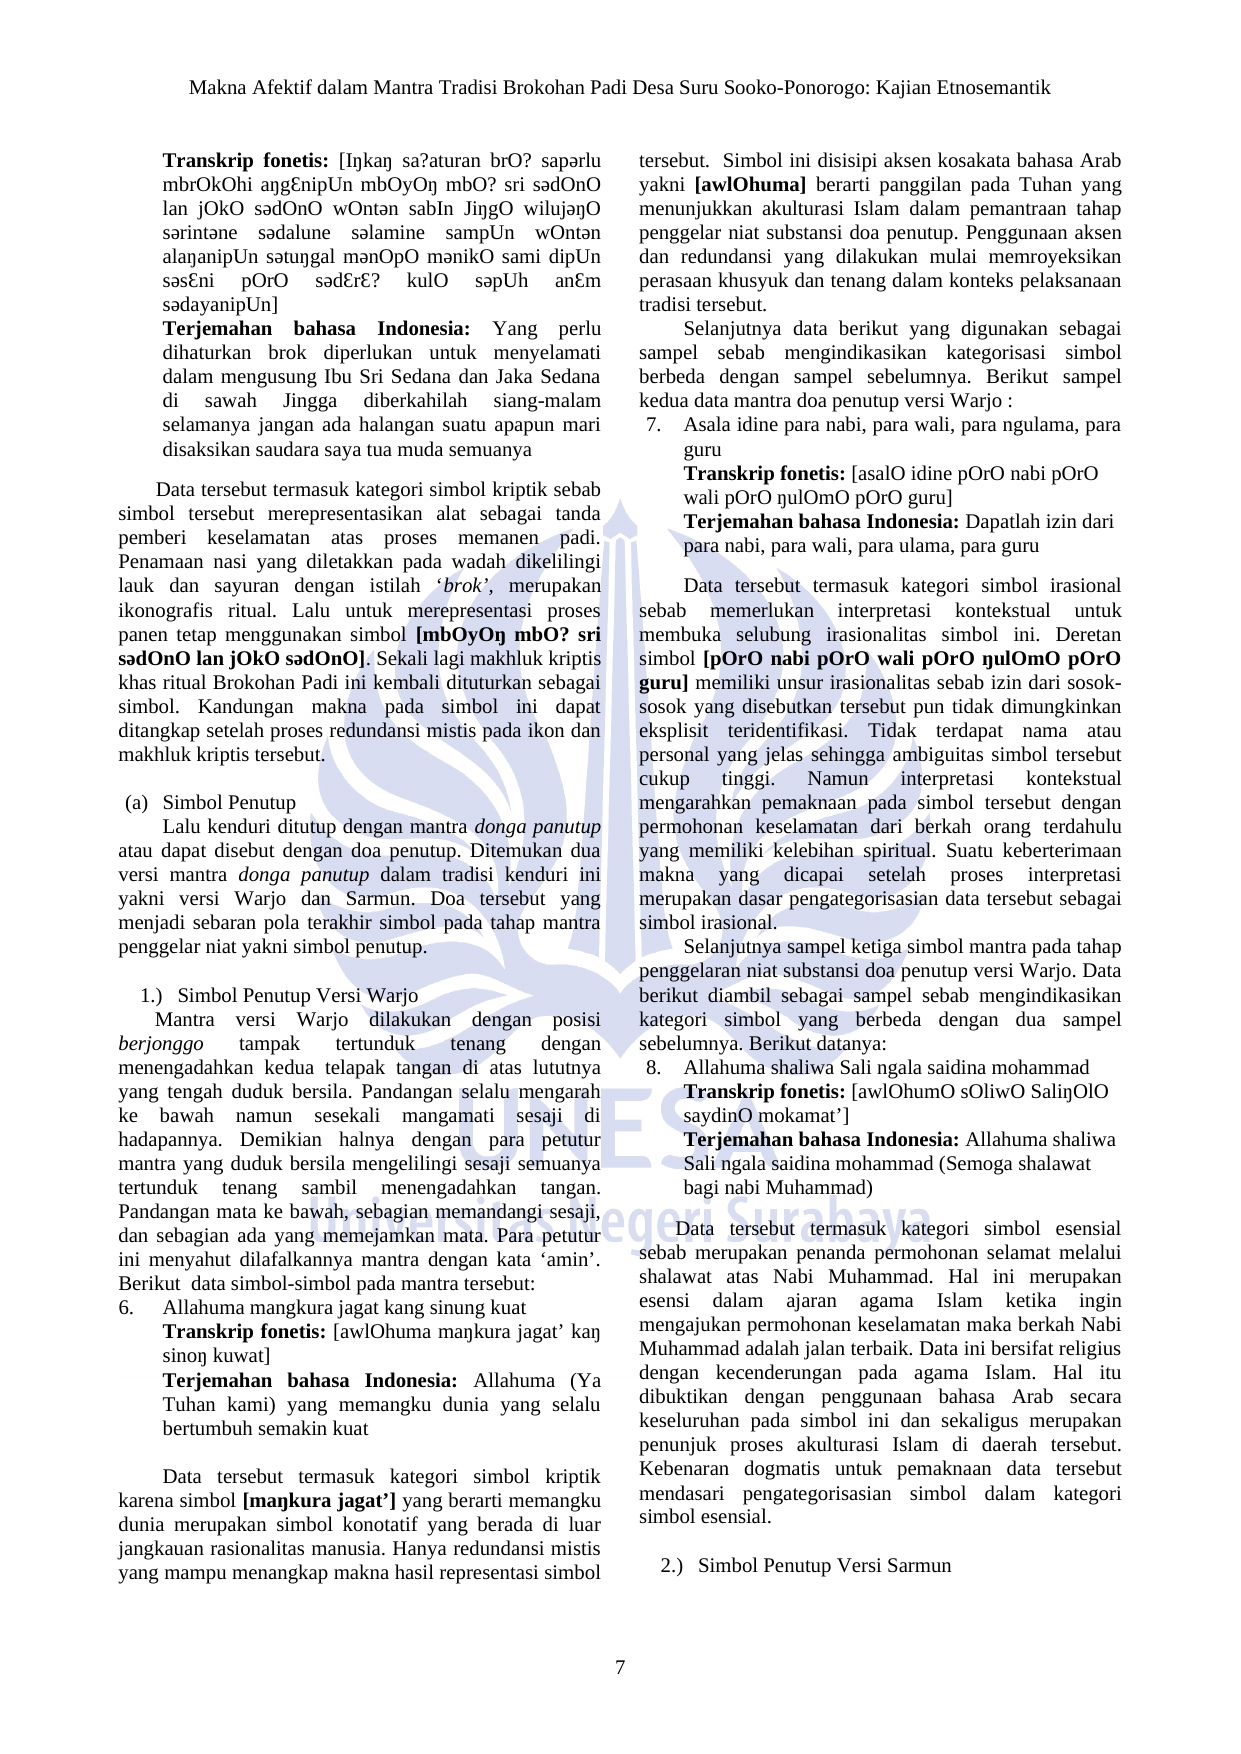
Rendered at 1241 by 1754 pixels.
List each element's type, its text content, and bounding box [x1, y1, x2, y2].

list Terjemahan bahasa Indonesia: Dapatlah izin dari para nabi, para wali, para ulama, para guru [683, 509, 1122, 557]
text Mantra versi Warjo dilakukan dengan posisi berjonggo tampak tertunduk tenang dengan menengadahkan kedua telapak tangan di atas lututnya yang tengah duduk bersila. Pandangan selalu mengarah ke bawah namun sesekali mangamati sesaji di hadapannya. Demikian halnya dengan para petutur mantra yang duduk bersila mengelilingi sesaji semuanya tertunduk tenang sambil menengadahkan tangan. Pandangan mata ke bawah, sebagian memandangi sesaji, dan sebagian ada yang memejamkan mata. Para petutur ini menyahut dilafalkannya mantra dengan kata ‘amin’. Berikut data simbol-simbol pada mantra tersebut: [118, 1007, 601, 1295]
text Lalu kenduri ditutup dengan mantra donga panutup atau dapat disebut dengan doa penutup. Ditemukan dua versi mantra donga panutup dalam tradisi kenduri ini yakni versi Warjo dan Sarmun. Doa tersebut yang menjadi sebaran pola terakhir simbol pada tahap mantra penggelar niat yakni simbol penutup. [118, 814, 601, 958]
text Data tersebut termasuk kategori simbol kriptik karena simbol [maŋkura jagat’] yang berarti memangku dunia merupakan simbol konotatif yang berada di luar jangkauan rasionalitas manusia. Hanya redundansi mistis yang mampu menangkap makna hasil representasi simbol tersebut. Simbol ini disisipi aksen kosakata bahasa Arab yakni [awlOhuma] berarti panggilan pada Tuhan yang menunjukkan akulturasi Islam dalam pemantraan tahap penggelar niat substansi doa penutup. Penggunaan aksen dan redundansi yang dilakukan mulai memroyeksikan perasaan khusyuk dan tenang dalam konteks pelaksanaan tradisi tersebut. [639, 148, 1122, 316]
text Transkrip fonetis: [awlOhuma maŋkura jagat’ kaŋ sinoŋ kuwat] [162, 1319, 601, 1367]
list Allahuma mangkura jagat kang sinung kuat [118, 1295, 601, 1319]
text Data tersebut termasuk kategori simbol kriptik karena simbol [maŋkura jagat’] yang berarti memangku dunia merupakan simbol konotatif yang berada di luar jangkauan rasionalitas manusia. Hanya redundansi mistis yang mampu menangkap makna hasil representasi simbol tersebut. Simbol ini disisipi aksen kosakata bahasa Arab yakni [awlOhuma] berarti panggilan pada Tuhan yang menunjukkan akulturasi Islam dalam pemantraan tahap penggelar niat substansi doa penutup. Penggunaan aksen dan redundansi yang dilakukan mulai memroyeksikan perasaan khusyuk dan tenang dalam konteks pelaksanaan tradisi tersebut. [118, 1464, 601, 1584]
list Simbol Penutup Versi Warjo [140, 982, 601, 1007]
list Terjemahan bahasa Indonesia: Allahuma shaliwa Sali ngala saidina mohammad (Semoga shalawat bagi nabi Muhammad) [683, 1127, 1122, 1199]
text Selanjutnya data berikut yang digunakan sebagai sampel sebab mengindikasikan kategorisasi simbol berbeda dengan sampel sebelumnya. Berikut sampel kedua data mantra doa penutup versi Warjo : [639, 316, 1122, 412]
list Simbol Penutup [125, 790, 601, 814]
list Transkrip fonetis: [awlOhumO sOliwO SaliŋOlO saydinO mokamat’] [683, 1079, 1122, 1127]
text Terjemahan bahasa Indonesia: Allahuma (Ya Tuhan kami) yang memangku dunia yang selalu bertumbuh semakin kuat [162, 1367, 601, 1440]
list Transkrip fonetis: [Iŋkaŋ sa?aturan brO? sapərlu mbrOkOhi aŋgԐnipUn mbOyOŋ mbO? sri sədOnO lan jOkO sədOnO wOntən sabIn JiŋgO wilujəŋO sərintəne sədalune səlamine sampUn wOntən alaŋanipUn sətuŋgal mənOpO mənikO sami dipUn səsԐni pOrO sədԐrԐ? kulO səpUh anԐm sədayanipUn] [162, 148, 601, 316]
list Simbol Penutup Versi Sarmun [660, 1553, 1122, 1577]
list Terjemahan bahasa Indonesia: Yang perlu dihaturkan brok diperlukan untuk menyelamati dalam mengusung Ibu Sri Sedana dan Jaka Sedana di sawah Jingga diberkahilah siang-malam selamanya jangan ada halangan suatu apapun mari disaksikan saudara saya tua muda semuanya [162, 316, 601, 461]
text Data tersebut termasuk kategori simbol kriptik sebab simbol tersebut merepresentasikan alat sebagai tanda pemberi keselamatan atas proses memanen padi. Penamaan nasi yang diletakkan pada wadah dikelilingi lauk dan sayuran dengan istilah ‘brok’, merupakan ikonografis ritual. Lalu untuk merepresentasi proses panen tetap menggunakan simbol [mbOyOŋ mbO? sri sədOnO lan jOkO sədOnO]. Sekali lagi makhluk kriptis khas ritual Brokohan Padi ini kembali dituturkan sebagai simbol. Kandungan makna pada simbol ini dapat ditangkap setelah proses redundansi mistis pada ikon dan makhluk kriptis tersebut. [118, 477, 601, 766]
text Data tersebut termasuk kategori simbol irasional sebab memerlukan interpretasi kontekstual untuk membuka selubung irasionalitas simbol ini. Deretan simbol [pOrO nabi pOrO wali pOrO ŋulOmO pOrO guru] memiliki unsur irasionalitas sebab izin dari sosok-sosok yang disebutkan tersebut pun tidak dimungkinkan eksplisit teridentifikasi. Tidak terdapat nama atau personal yang jelas sehingga ambiguitas simbol tersebut cukup tinggi. Namun interpretasi kontekstual mengarahkan pemaknaan pada simbol tersebut dengan permohonan keselamatan dari berkah orang terdahulu yang memiliki kelebihan spiritual. Suatu keberterimaan makna yang dicapai setelah proses interpretasi merupakan dasar pengategorisasian data tersebut sebagai simbol irasional. [639, 573, 1122, 934]
list Allahuma shaliwa Sali ngala saidina mohammad [646, 1055, 1122, 1079]
list Transkrip fonetis: [asalO idine pOrO nabi pOrO wali pOrO ŋulOmO pOrO guru] [683, 461, 1122, 509]
text Data tersebut termasuk kategori simbol esensial sebab merupakan penanda permohonan selamat melalui shalawat atas Nabi Muhammad. Hal ini merupakan esensi dalam ajaran agama Islam ketika ingin mengajukan permohonan keselamatan maka berkah Nabi Muhammad adalah jalan terbaik. Data ini bersifat religius dengan kecenderungan pada agama Islam. Hal itu dibuktikan dengan penggunaan bahasa Arab secara keseluruhan pada simbol ini dan sekaligus merupakan penunjuk proses akulturasi Islam di daerah tersebut. Kebenaran dogmatis untuk pemaknaan data tersebut mendasari pengategorisasian simbol dalam kategori simbol esensial. [639, 1216, 1122, 1528]
text Selanjutnya sampel ketiga simbol mantra pada tahap penggelaran niat substansi doa penutup versi Warjo. Data berikut diambil sebagai sampel sebab mengindikasikan kategori simbol yang berbeda dengan dua sampel sebelumnya. Berikut datanya: [639, 934, 1122, 1055]
list Asala idine para nabi, para wali, para ngulama, para guru [646, 412, 1122, 461]
